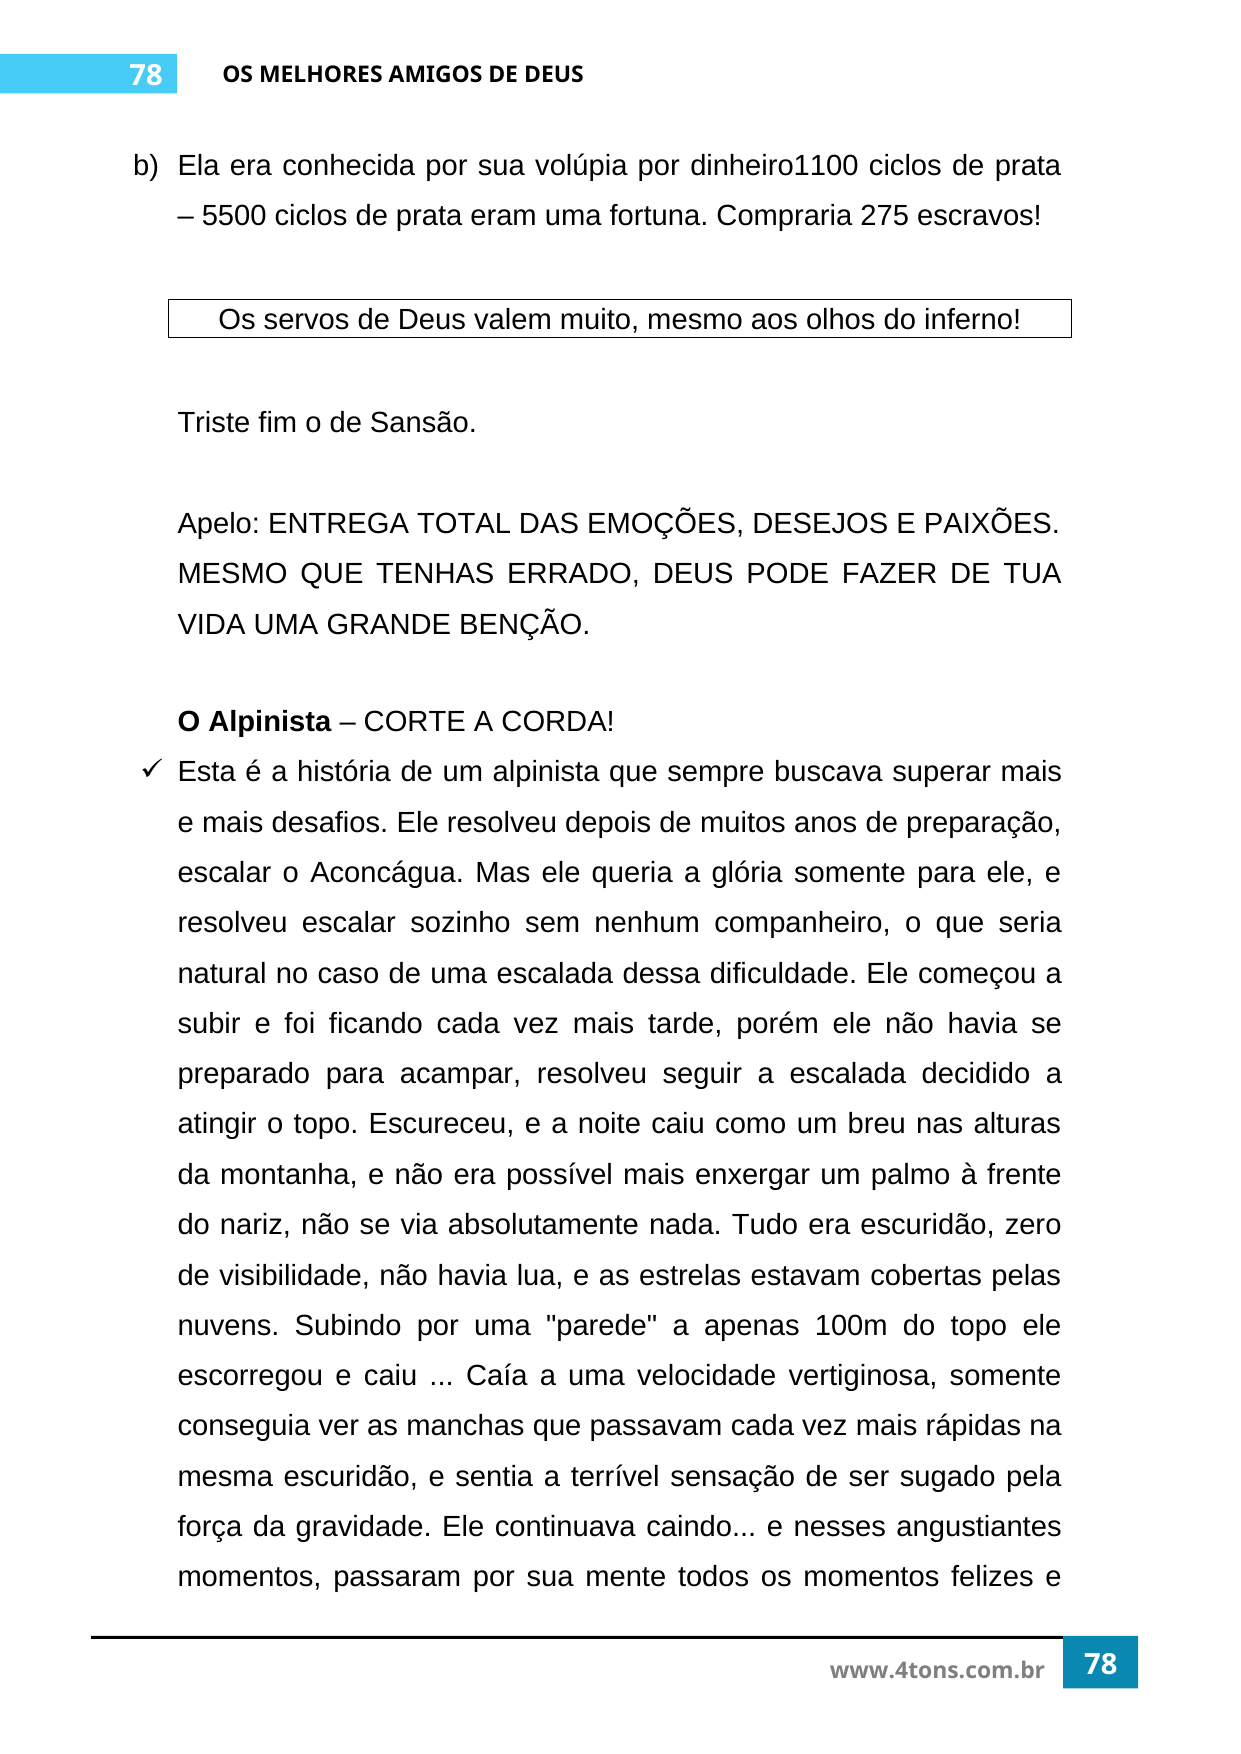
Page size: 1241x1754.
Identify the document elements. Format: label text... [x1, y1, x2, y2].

text MESMO QUE TENHAS ERRADO, DEUS PODE FAZER DE TUA VIDA UMA GRANDE BENÇÃO. [177, 556, 1063, 640]
text Os servos de Deus valem muito, mesmo aos olhos do inferno! [169, 300, 1071, 337]
text Triste fim o de Sansão. [177, 405, 1063, 439]
text Apelo: ENTREGA TOTAL DAS EMOÇÕES, DESEJOS E PAIXÕES. [177, 506, 1063, 539]
list Ela era conhecida por sua volúpia por dinheiro1100 ciclos de prata – 5500 ciclos de prata eram uma fortuna. Compraria 275 escravos! [133, 148, 1063, 231]
text O Alpinista – CORTE A CORDA! [177, 704, 1063, 737]
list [140, 754, 1063, 1593]
